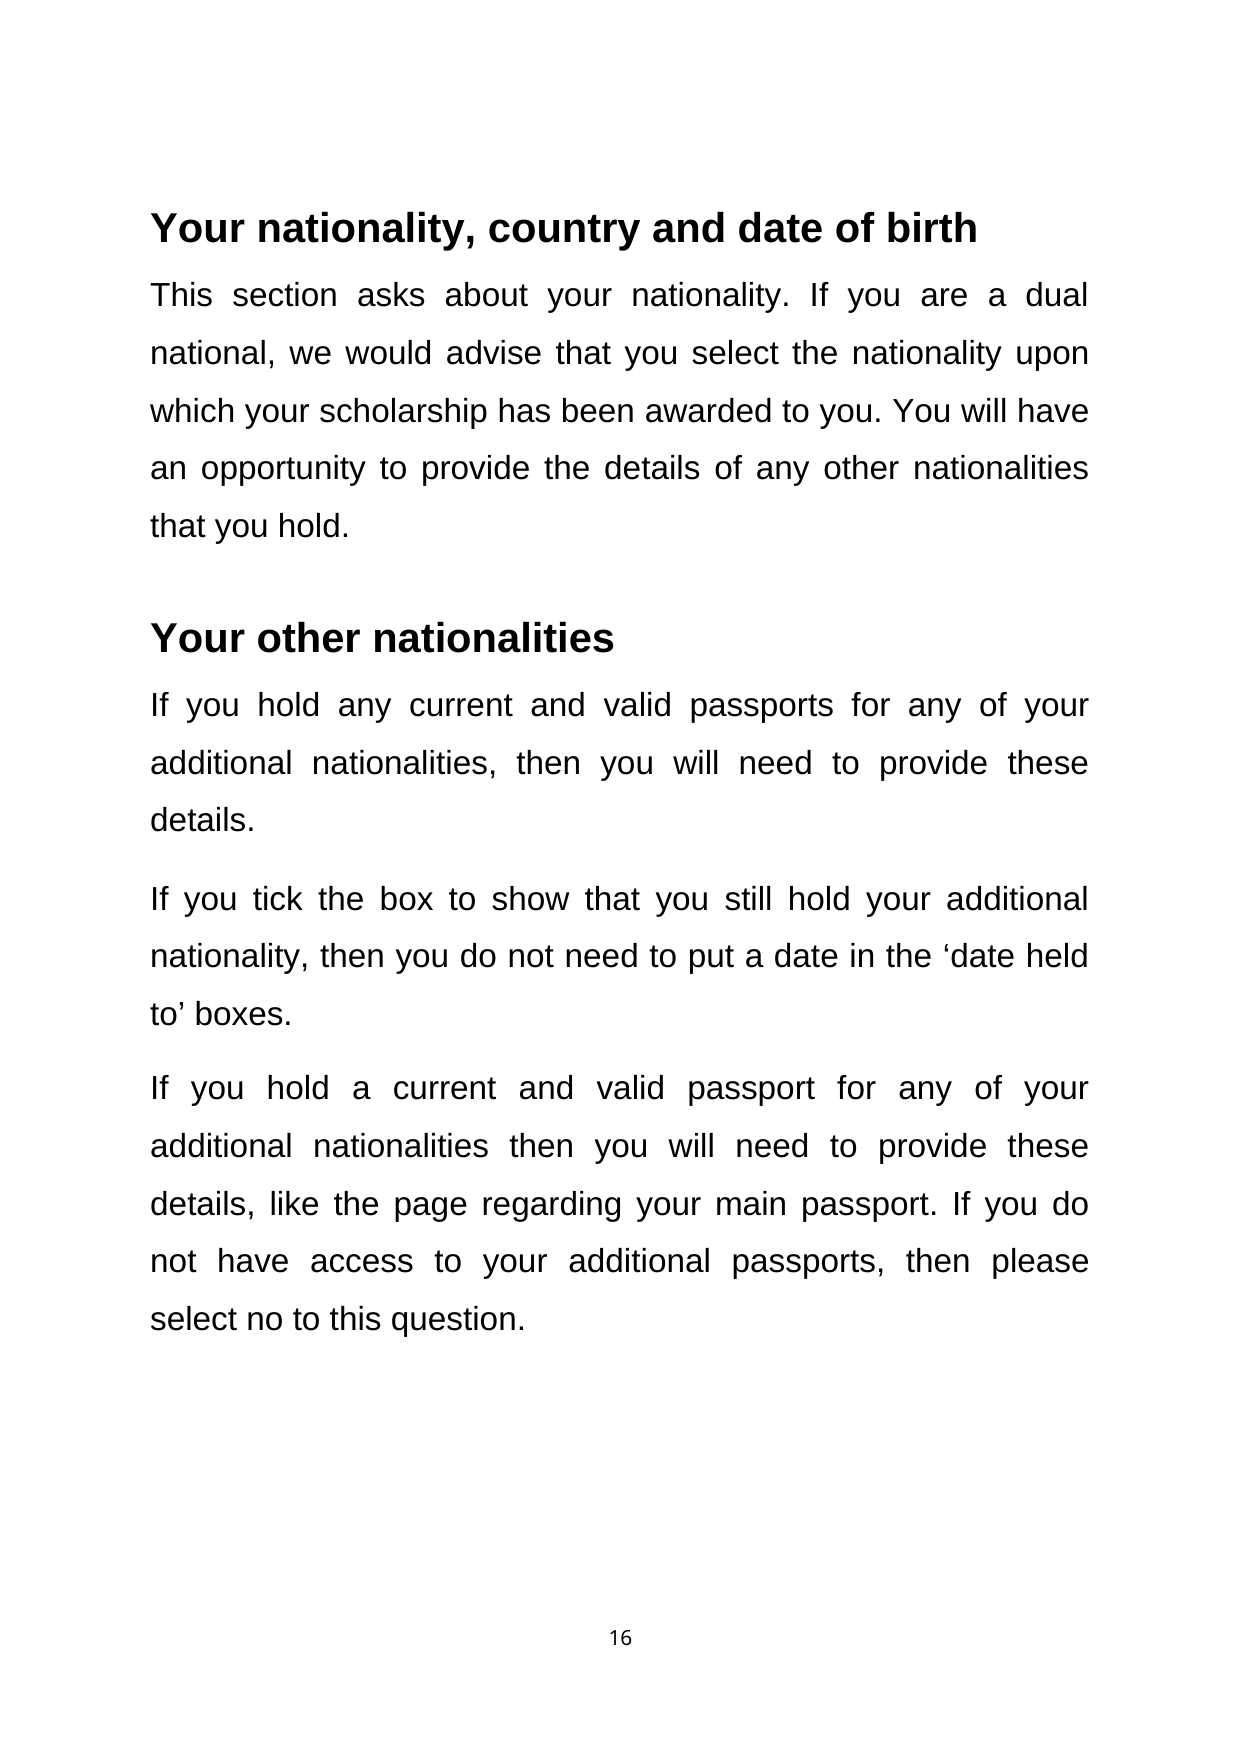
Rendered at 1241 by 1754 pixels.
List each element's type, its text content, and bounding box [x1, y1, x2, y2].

text This section asks about your nationality. If you are a dual national, we would advise that you select the nationality upon which your scholarship has been awarded to you. You will have an opportunity to provide the details of any other nationalities that you hold. [150, 275, 1090, 544]
text If you hold a current and valid passport for any of your additional nationalities then you will need to provide these details, like the page regarding your main passport. If you do not have access to your additional passports, then please select no to this question. [150, 1068, 1090, 1337]
text If you tick the box to show that you still hold your additional nationality, then you do not need to put a date in the ‘date held to’ boxes. [150, 879, 1090, 1033]
text Your other nationalities [150, 613, 1090, 661]
text Your nationality, country and date of birth [150, 203, 1090, 251]
text If you hold any current and valid passports for any of your additional nationalities, then you will need to provide these details. [150, 685, 1090, 839]
